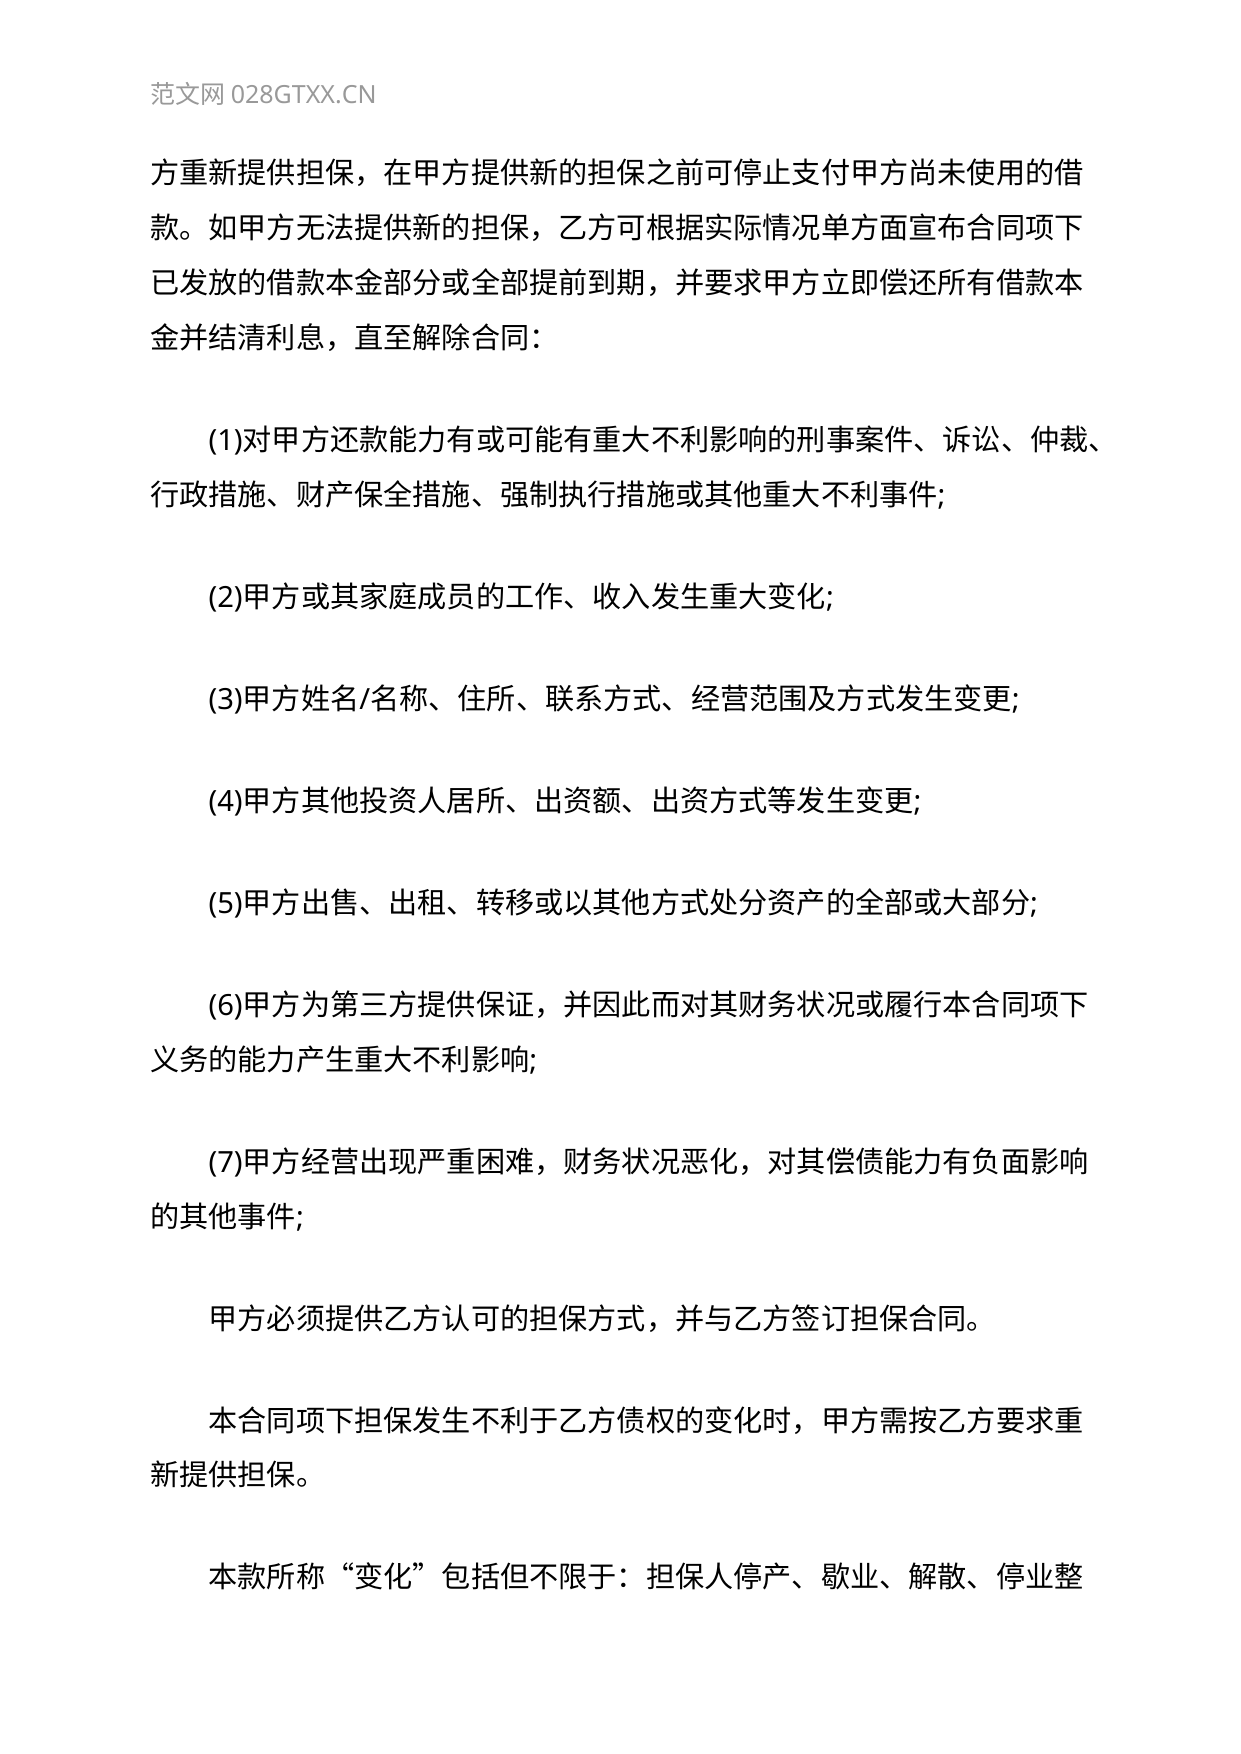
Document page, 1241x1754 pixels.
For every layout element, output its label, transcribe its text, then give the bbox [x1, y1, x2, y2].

text (5)甲方出售、出租、转移或以其他方式处分资产的全部或大部分; [150, 879, 1090, 922]
text (4)甲方其他投资人居所、出资额、出资方式等发生变更; [150, 777, 1090, 820]
text (2)甲方或其家庭成员的工作、收入发生重大变化; [150, 573, 1090, 616]
text (3)甲方姓名/名称、住所、联系方式、经营范围及方式发生变更; [150, 675, 1090, 718]
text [150, 150, 1090, 357]
text (6)甲方为第三方提供保证，并因此而对其财务状况或履行本合同项下义务的能力产生重大不利影响; [150, 981, 1090, 1079]
text 甲方必须提供乙方认可的担保方式，并与乙方签订担保合同。 [150, 1295, 1090, 1338]
text (7)甲方经营出现严重困难，财务状况恶化，对其偿债能力有负面影响的其他事件; [150, 1138, 1090, 1236]
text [150, 1554, 1090, 1596]
text (1)对甲方还款能力有或可能有重大不利影响的刑事案件、诉讼、仲裁、行政措施、财产保全措施、强制执行措施或其他重大不利事件; [150, 416, 1090, 514]
text 本合同项下担保发生不利于乙方债权的变化时，甲方需按乙方要求重新提供担保。 [150, 1397, 1090, 1494]
